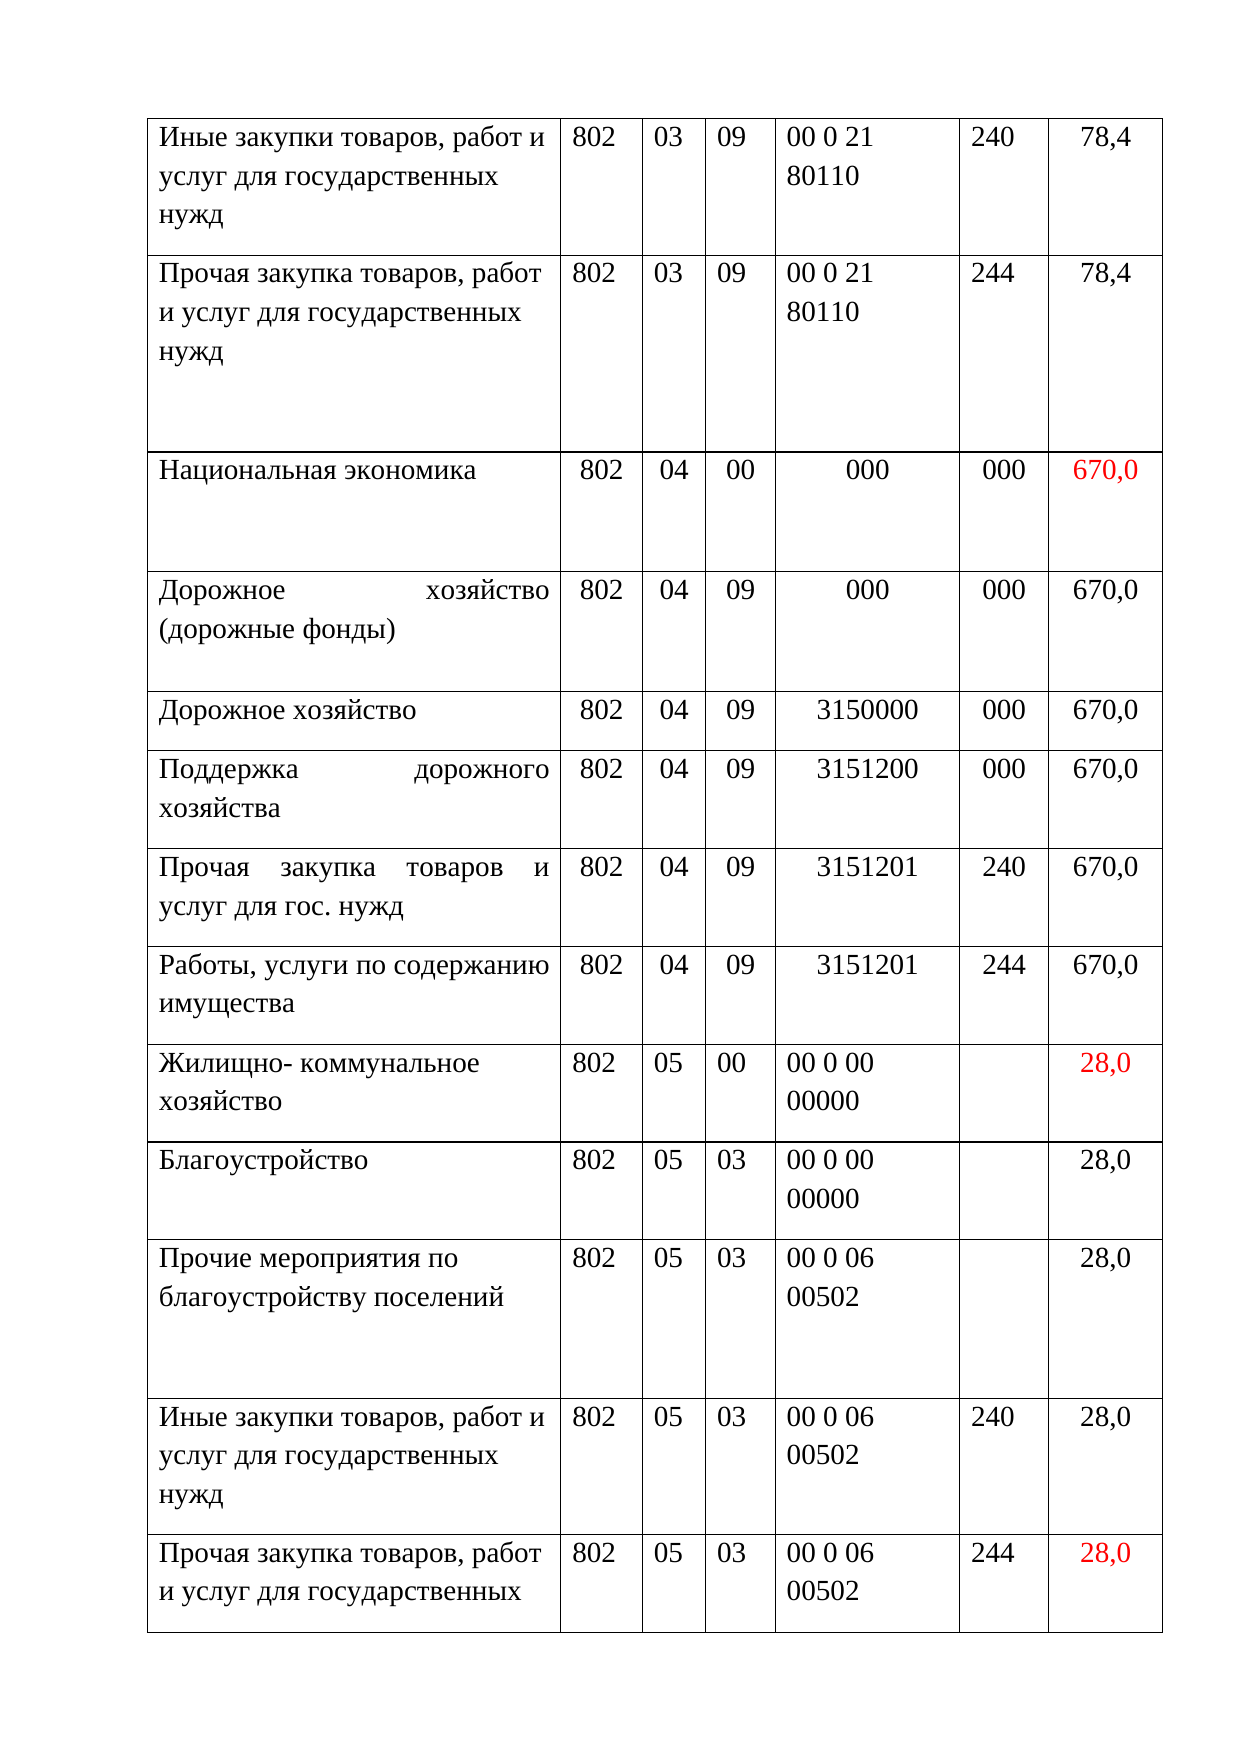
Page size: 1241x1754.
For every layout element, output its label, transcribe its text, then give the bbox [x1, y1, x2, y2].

table_cell 04 [643, 849, 705, 946]
table_cell 03 [643, 256, 705, 451]
table_cell 802 [561, 849, 642, 946]
table_cell 04 [643, 947, 705, 1044]
table_cell Жилищно- коммунальное хозяйство [148, 1045, 560, 1141]
table_cell 802 [561, 119, 642, 254]
table_cell 244 [960, 256, 1048, 451]
table_cell Иные закупки товаров, работ и услуг для государственных нужд [148, 1399, 560, 1534]
table_cell 802 [561, 1045, 642, 1141]
table_cell 05 [643, 1143, 705, 1239]
table_cell 00 0 06 00502 [776, 1535, 959, 1632]
table_cell 09 [706, 849, 775, 946]
table_cell 04 [643, 572, 705, 691]
table_cell 000 [776, 572, 959, 691]
table_cell 28,0 [1049, 1399, 1162, 1534]
table_cell 00 0 00 00000 [776, 1143, 959, 1239]
table_cell 802 [561, 1399, 642, 1534]
table_cell 78,4 [1049, 256, 1162, 451]
table_cell Благоустройство [148, 1143, 560, 1239]
table_cell 03 [706, 1399, 775, 1534]
table_cell Прочая закупка товаров, работ и услуг для государственных нужд [148, 256, 560, 451]
table_cell [960, 1240, 1048, 1398]
table_cell 670,0 [1049, 692, 1162, 750]
table_cell 00 0 06 00502 [776, 1240, 959, 1398]
table_cell 09 [706, 692, 775, 750]
table_cell 670,0 [1049, 947, 1162, 1044]
table_cell Прочая закупка товаров и услуг для гос. нужд [148, 849, 560, 946]
table_cell 240 [960, 119, 1048, 254]
table_cell 244 [960, 1535, 1048, 1632]
table_cell Дорожное хозяйство (дорожные фонды) [148, 572, 560, 691]
table_cell 000 [960, 572, 1048, 691]
table_cell 03 [706, 1535, 775, 1632]
table_cell 09 [706, 119, 775, 254]
table_cell 09 [706, 256, 775, 451]
table_cell 670,0 [1049, 453, 1162, 571]
table_cell 05 [643, 1535, 705, 1632]
table_cell 03 [643, 119, 705, 254]
table_cell 00 [706, 1045, 775, 1141]
table_cell 28,0 [1049, 1240, 1162, 1398]
table_cell Иные закупки товаров, работ и услуг для государственных нужд [148, 119, 560, 254]
table_cell 3150000 [776, 692, 959, 750]
table_cell 04 [643, 692, 705, 750]
table_cell 802 [561, 947, 642, 1044]
table_cell 3151200 [776, 751, 959, 848]
table_cell 00 [706, 453, 775, 571]
table_cell 04 [643, 751, 705, 848]
table_cell 000 [776, 453, 959, 571]
table_cell 670,0 [1049, 849, 1162, 946]
table_cell 3151201 [776, 849, 959, 946]
table_cell 802 [561, 1240, 642, 1398]
table_cell 802 [561, 1143, 642, 1239]
table_cell 09 [706, 751, 775, 848]
table_cell 28,0 [1049, 1045, 1162, 1141]
table_cell 09 [706, 572, 775, 691]
table_cell 240 [960, 1399, 1048, 1534]
table_cell Поддержка дорожного хозяйства [148, 751, 560, 848]
table_cell 00 0 21 80110 [776, 119, 959, 254]
table_cell 05 [643, 1399, 705, 1534]
table_cell 244 [960, 947, 1048, 1044]
table_cell Дорожное хозяйство [148, 692, 560, 750]
table_cell 03 [706, 1143, 775, 1239]
table_cell 28,0 [1049, 1143, 1162, 1239]
table_cell 802 [561, 692, 642, 750]
table_cell 09 [706, 947, 775, 1044]
table_cell Национальная экономика [148, 453, 560, 571]
table_cell 3151201 [776, 947, 959, 1044]
table_cell 802 [561, 256, 642, 451]
table_cell 00 0 00 00000 [776, 1045, 959, 1141]
table_cell 802 [561, 751, 642, 848]
table_cell 05 [643, 1045, 705, 1141]
table_cell 03 [706, 1240, 775, 1398]
table_cell Работы, услуги по содержанию имущества [148, 947, 560, 1044]
table_cell 670,0 [1049, 751, 1162, 848]
table_cell 05 [643, 1240, 705, 1398]
table_cell 000 [960, 692, 1048, 750]
table_cell 670,0 [1049, 572, 1162, 691]
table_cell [148, 1535, 560, 1632]
table_cell 00 0 06 00502 [776, 1399, 959, 1534]
table_cell [960, 1143, 1048, 1239]
table_cell 000 [960, 453, 1048, 571]
table_cell 000 [960, 751, 1048, 848]
table_cell [960, 1045, 1048, 1141]
table_cell 78,4 [1049, 119, 1162, 254]
table_cell 802 [561, 1535, 642, 1632]
table_cell Прочие мероприятия по благоустройству поселений [148, 1240, 560, 1398]
table_cell 802 [561, 453, 642, 571]
table_cell 802 [561, 572, 642, 691]
table_cell 240 [960, 849, 1048, 946]
table_cell 04 [643, 453, 705, 571]
table_cell 28,0 [1049, 1535, 1162, 1632]
table_cell 00 0 21 80110 [776, 256, 959, 451]
